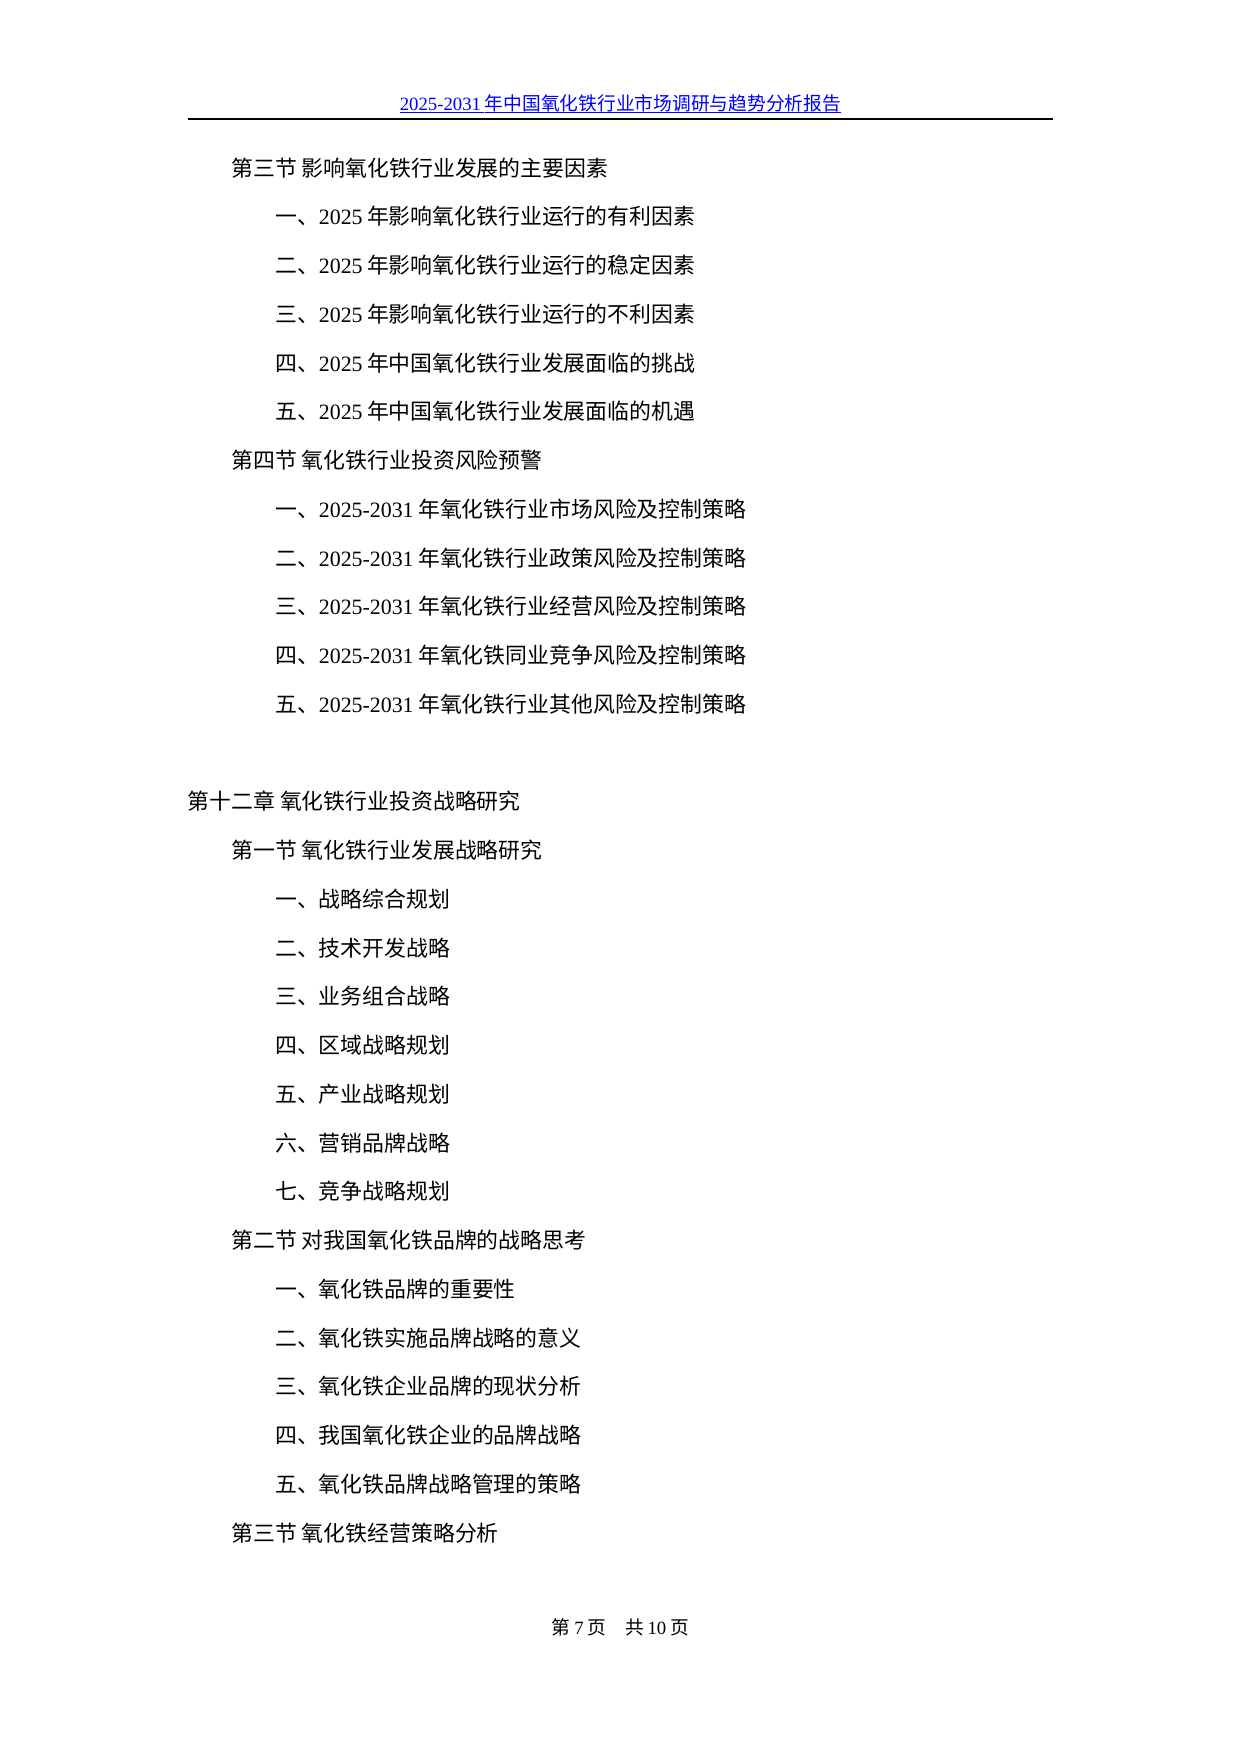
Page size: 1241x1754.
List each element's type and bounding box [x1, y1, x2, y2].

text [187, 150, 1053, 1548]
